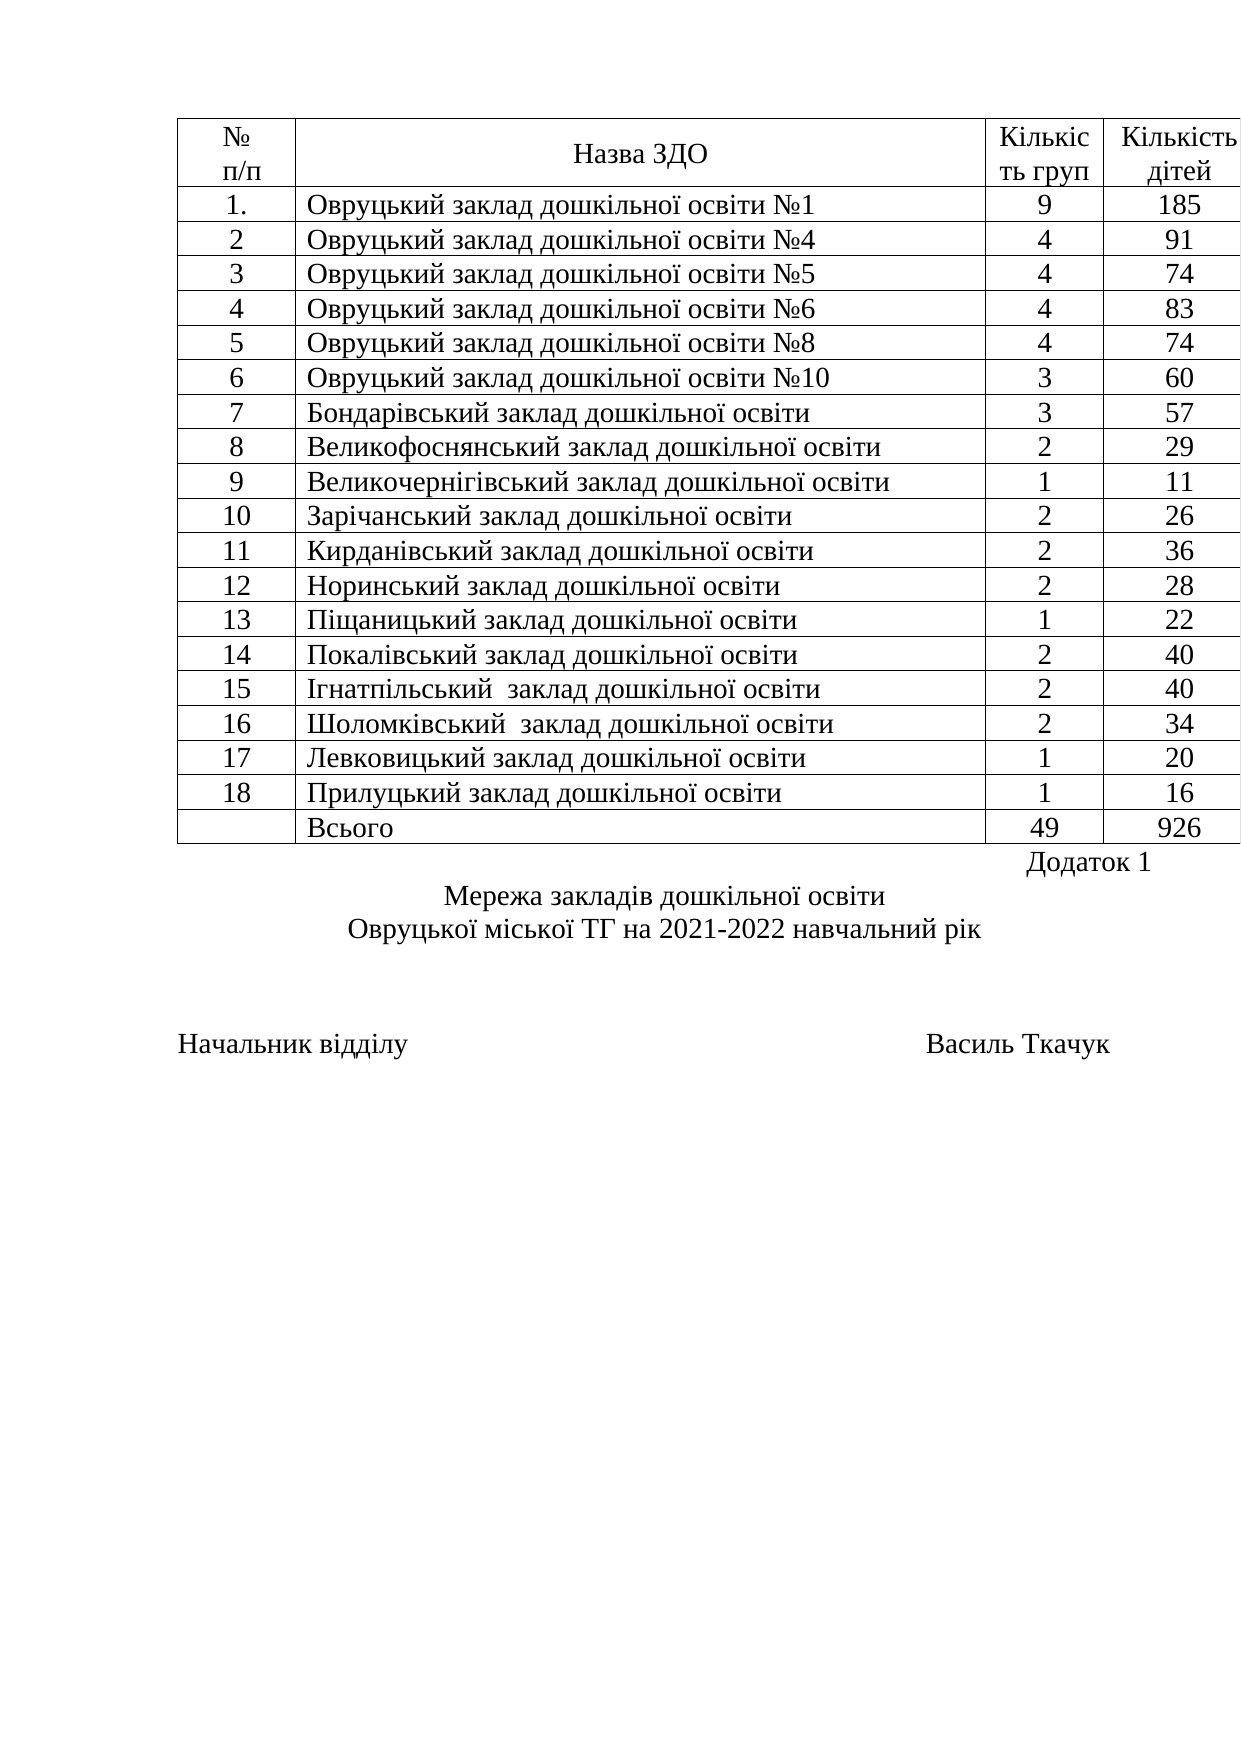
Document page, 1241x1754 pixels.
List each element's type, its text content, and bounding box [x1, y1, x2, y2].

table_cell Ігнатпільський заклад дошкільної освіти [296, 671, 985, 705]
table_cell [178, 810, 295, 843]
table_cell Овруцький заклад дошкільної освіти №10 [296, 360, 985, 394]
table_cell 7 [178, 395, 295, 428]
table_cell 2 [986, 568, 1103, 601]
table_cell 3 [178, 256, 295, 290]
table_cell 2 [986, 533, 1103, 567]
table_header № п/п [178, 119, 295, 186]
table_cell Норинський заклад дошкільної освіти [296, 568, 985, 601]
table_cell Кирданівський заклад дошкільної освіти [296, 533, 985, 567]
table_cell 2 [986, 429, 1103, 463]
table_cell 1 [986, 741, 1103, 774]
table_cell Овруцький заклад дошкільної освіти №5 [296, 256, 985, 290]
table_cell 2 [986, 706, 1103, 739]
text Овруцької міської ТГ на 2021-2022 навчальний рік [177, 911, 1152, 945]
table_cell 1 [986, 602, 1103, 636]
table_cell 926 [1104, 810, 1240, 843]
table_cell 17 [178, 741, 295, 774]
table_cell 3 [986, 360, 1103, 394]
table_cell 10 [178, 499, 295, 532]
table_header Кількість груп [986, 119, 1103, 186]
table_cell Овруцький заклад дошкільної освіти №4 [296, 222, 985, 255]
table_cell 74 [1104, 326, 1240, 359]
table_cell Шоломківський заклад дошкільної освіти [296, 706, 985, 739]
table_cell Піщаницький заклад дошкільної освіти [296, 602, 985, 636]
table_cell 4 [178, 291, 295, 324]
text Мережа закладів дошкільної освіти [177, 878, 1152, 911]
table_cell 16 [178, 706, 295, 739]
table_cell 15 [178, 671, 295, 705]
table_cell 6 [178, 360, 295, 394]
table_cell 4 [986, 326, 1103, 359]
table_cell Всього [296, 810, 985, 843]
table_cell 8 [178, 429, 295, 463]
table_cell Покалівський заклад дошкільної освіти [296, 637, 985, 670]
table_cell 36 [1104, 533, 1240, 567]
table_cell Овруцький заклад дошкільної освіти №8 [296, 326, 985, 359]
table_cell 74 [1104, 256, 1240, 290]
table_cell 60 [1104, 360, 1240, 394]
table_cell Овруцький заклад дошкільної освіти №6 [296, 291, 985, 324]
table_cell Великофоснянський заклад дошкільної освіти [296, 429, 985, 463]
table_cell 40 [1104, 671, 1240, 705]
table_cell 4 [986, 222, 1103, 255]
table_cell 4 [986, 256, 1103, 290]
table_header Назва ЗДО [296, 119, 985, 186]
table_cell 18 [178, 775, 295, 809]
table_cell Прилуцький заклад дошкільної освіти [296, 775, 985, 809]
table_cell Великочернігівський заклад дошкільної освіти [296, 464, 985, 497]
table_cell 3 [986, 395, 1103, 428]
table_cell Зарічанський заклад дошкільної освіти [296, 499, 985, 532]
table_cell 14 [178, 637, 295, 670]
table_cell 26 [1104, 499, 1240, 532]
table_cell 28 [1104, 568, 1240, 601]
table_cell 4 [986, 291, 1103, 324]
table_cell 34 [1104, 706, 1240, 739]
table_cell 9 [986, 187, 1103, 221]
table_cell 1 [986, 775, 1103, 809]
table_cell 20 [1104, 741, 1240, 774]
table_cell 40 [1104, 637, 1240, 670]
table_cell 5 [178, 326, 295, 359]
table_cell 11 [1104, 464, 1240, 497]
table_cell 2 [178, 222, 295, 255]
table_cell 12 [178, 568, 295, 601]
table_cell 22 [1104, 602, 1240, 636]
table_cell 83 [1104, 291, 1240, 324]
table_cell 29 [1104, 429, 1240, 463]
table_cell 91 [1104, 222, 1240, 255]
table_cell 2 [986, 499, 1103, 532]
table_cell 16 [1104, 775, 1240, 809]
table_cell 11 [178, 533, 295, 567]
table_cell 2 [986, 671, 1103, 705]
table_cell 9 [178, 464, 295, 497]
table_cell 13 [178, 602, 295, 636]
table_cell 1. [178, 187, 295, 221]
table_header Кількість дітей [1104, 119, 1240, 186]
text Начальник відділу Василь Ткачук [177, 1027, 1152, 1060]
table_cell Овруцький заклад дошкільної освіти №1 [296, 187, 985, 221]
table_cell 57 [1104, 395, 1240, 428]
table_cell 2 [986, 637, 1103, 670]
table_cell Левковицький заклад дошкільної освіти [296, 741, 985, 774]
table_cell 1 [986, 464, 1103, 497]
text Додаток 1 [177, 844, 1152, 878]
table_cell Бондарівський заклад дошкільної освіти [296, 395, 985, 428]
table_cell 49 [986, 810, 1103, 843]
table_cell 185 [1104, 187, 1240, 221]
